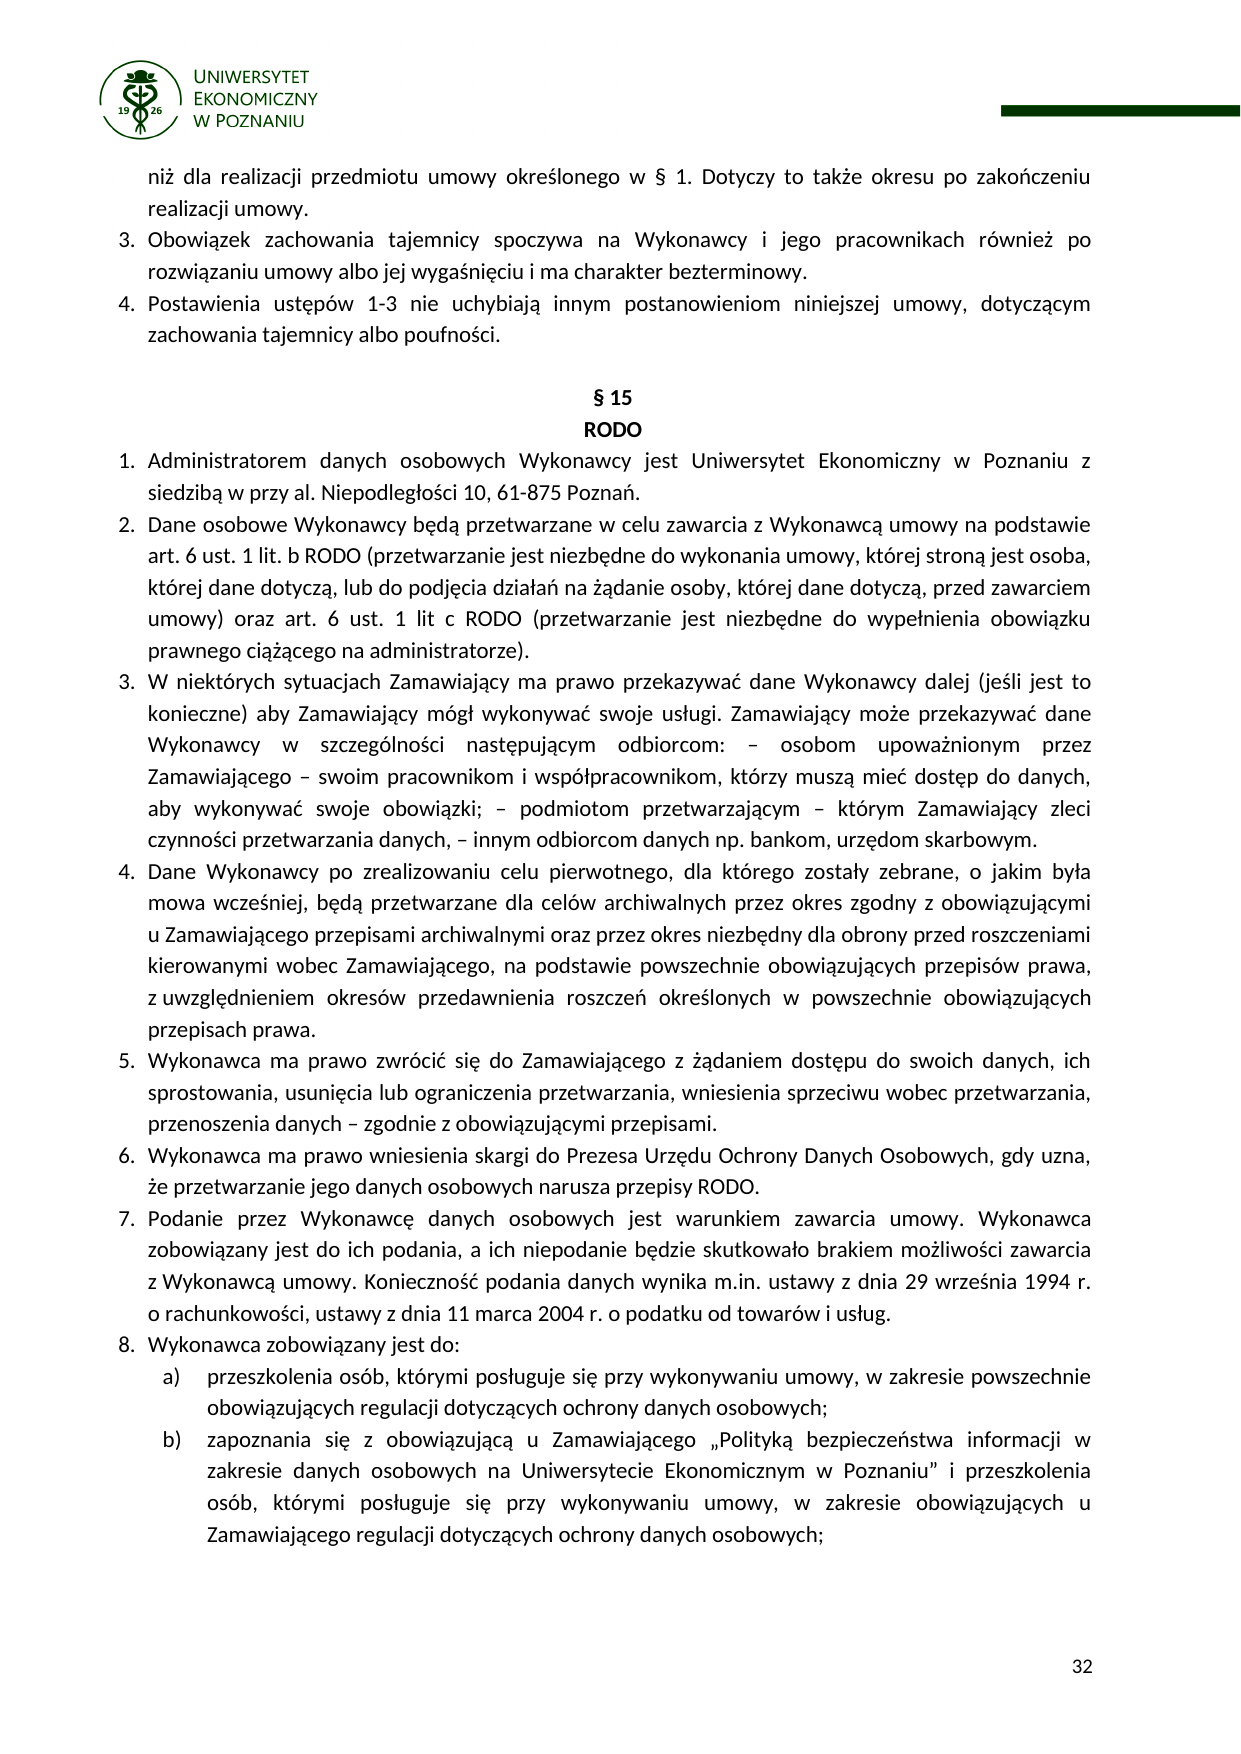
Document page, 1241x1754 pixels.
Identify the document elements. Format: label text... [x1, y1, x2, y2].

list Wykonawca ma prawo wniesienia skargi do Prezesa Urzędu Ochrony Danych Osobowych, gdy uzna, że przetwarzanie jego danych osobowych narusza przepisy RODO. [118, 1141, 1093, 1201]
list Obowiązek zachowania tajemnicy spoczywa na Wykonawcy i jego pracownikach również po rozwiązaniu umowy albo jej wygaśnięciu i ma charakter bezterminowy. [118, 226, 1093, 285]
list Postawienia ustępów 1-3 nie uchybiają innym postanowieniom niniejszej umowy, dotyczącym zachowania tajemnicy albo poufności. [118, 289, 1093, 348]
text § 15 [133, 383, 1093, 411]
list Administratorem danych osobowych Wykonawcy jest Uniwersytet Ekonomiczny w Poznaniu z siedzibą w przy al. Niepodległości 10, 61-875 Poznań. [118, 447, 1093, 506]
list W niektórych sytuacjach Zamawiający ma prawo przekazywać dane Wykonawcy dalej (jeśli jest to konieczne) aby Zamawiający mógł wykonywać swoje usługi. Zamawiający może przekazywać dane Wykonawcy w szczególności następującym odbiorcom: – osobom upoważnionym przez Zamawiającego – swoim pracownikom i współpracownikom, którzy muszą mieć dostęp do danych, aby wykonywać swoje obowiązki; – podmiotom przetwarzającym – którym Zamawiający zleci czynności przetwarzania danych, – innym odbiorcom danych np. bankom, urzędom skarbowym. [118, 667, 1093, 853]
list Dane Wykonawcy po zrealizowaniu celu pierwotnego, dla którego zostały zebrane, o jakim była mowa wcześniej, będą przetwarzane dla celów archiwalnych przez okres zgodny z obowiązującymi u Zamawiającego przepisami archiwalnymi oraz przez okres niezbędny dla obrony przed roszczeniami kierowanymi wobec Zamawiającego, na podstawie powszechnie obowiązujących przepisów prawa, z uwzględnieniem okresów przedawnienia roszczeń określonych w powszechnie obowiązujących przepisach prawa. [118, 857, 1093, 1043]
list Podanie przez Wykonawcę danych osobowych jest warunkiem zawarcia umowy. Wykonawca zobowiązany jest do ich podania, a ich niepodanie będzie skutkowało brakiem możliwości zawarcia z Wykonawcą umowy. Konieczność podania danych wynika m.in. ustawy z dnia 29 września 1994 r. o rachunkowości, ustawy z dnia 11 marca 2004 r. o podatku od towarów i usług. [118, 1204, 1093, 1327]
text a) przeszkolenia osób, którymi posługuje się przy wykonywaniu umowy, w zakresie powszechnie obowiązujących regulacji dotyczących ochrony danych osobowych; [162, 1362, 1093, 1421]
list Dane osobowe Wykonawcy będą przetwarzane w celu zawarcia z Wykonawcą umowy na podstawie art. 6 ust. 1 lit. b RODO (przetwarzanie jest niezbędne do wykonania umowy, której stroną jest osoba, której dane dotyczą, lub do podjęcia działań na żądanie osoby, której dane dotyczą, przed zawarciem umowy) oraz art. 6 ust. 1 lit c RODO (przetwarzanie jest niezbędne do wypełnienia obowiązku prawnego ciążącego na administratorze). [118, 510, 1093, 664]
list Wykonawca zobowiązany jest do: [118, 1330, 1093, 1358]
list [118, 162, 1093, 222]
text b) zapoznania się z obowiązującą u Zamawiającego „Polityką bezpieczeństwa informacji w zakresie danych osobowych na Uniwersytecie Ekonomicznym w Poznaniu” i przeszkolenia osób, którymi posługuje się przy wykonywaniu umowy, w zakresie obowiązujących u Zamawiającego regulacji dotyczących ochrony danych osobowych; [162, 1425, 1093, 1548]
text RODO [133, 415, 1093, 443]
picture [40, 11, 1241, 243]
list Wykonawca ma prawo zwrócić się do Zamawiającego z żądaniem dostępu do swoich danych, ich sprostowania, usunięcia lub ograniczenia przetwarzania, wniesienia sprzeciwu wobec przetwarzania, przenoszenia danych – zgodnie z obowiązującymi przepisami. [118, 1046, 1093, 1137]
